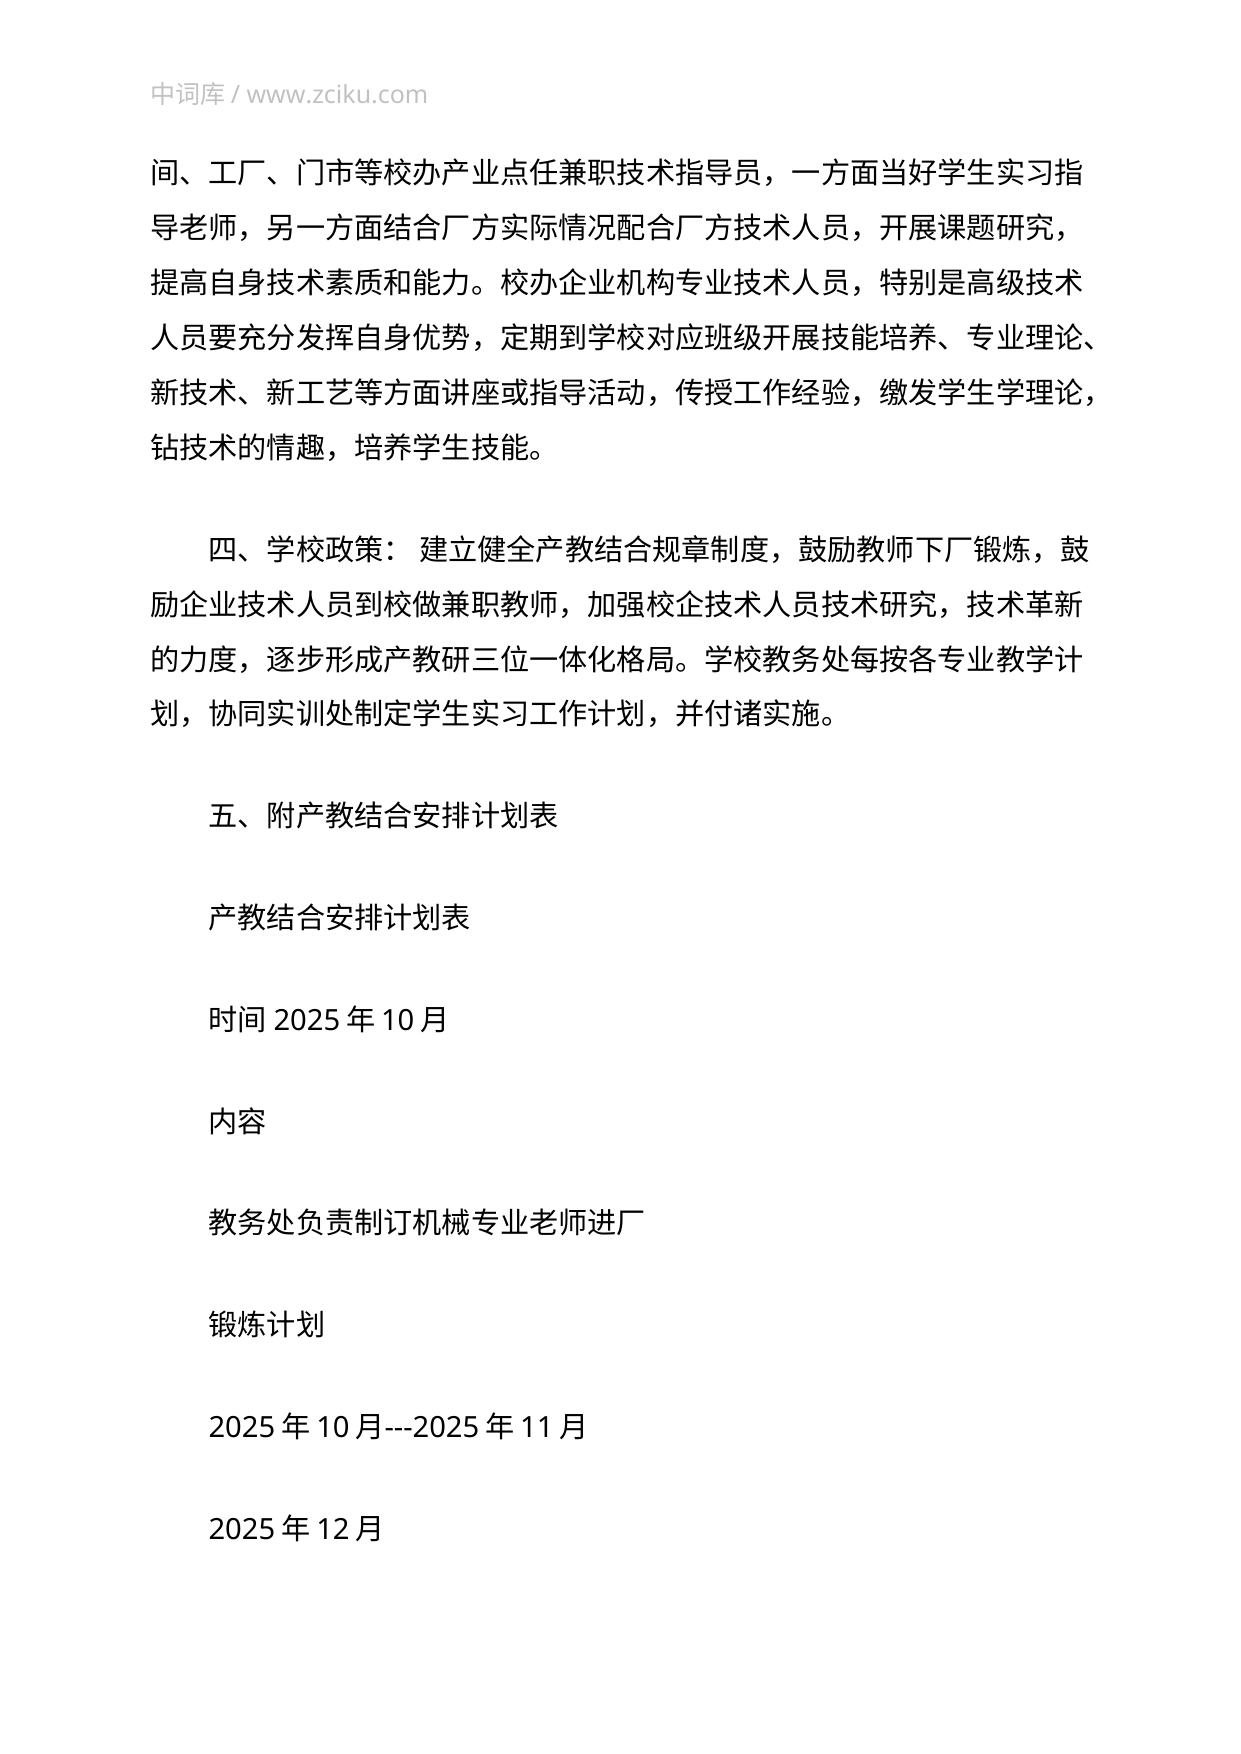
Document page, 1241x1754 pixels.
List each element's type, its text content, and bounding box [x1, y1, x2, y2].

text 五、附产教结合安排计划表 [150, 793, 1090, 835]
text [150, 150, 1090, 467]
text 锻炼计划 [150, 1302, 1090, 1344]
text 时间 2025年10月 [150, 996, 1090, 1039]
text 内容 [150, 1098, 1090, 1141]
text 2025年12月 [150, 1506, 1090, 1548]
text 四、学校政策： 建立健全产教结合规章制度，鼓励教师下厂锻炼，鼓励企业技术人员到校做兼职教师，加强校企技术人员技术研究，技术革新的力度，逐步形成产教研三位一体化格局。学校教务处每按各专业教学计划，协同实训处制定学生实习工作计划，并付诸实施。 [150, 526, 1090, 733]
text 产教结合安排计划表 [150, 894, 1090, 937]
text 教务处负责制订机械专业老师进厂 [150, 1200, 1090, 1242]
text 2025年10月---2025年11月 [150, 1403, 1090, 1446]
